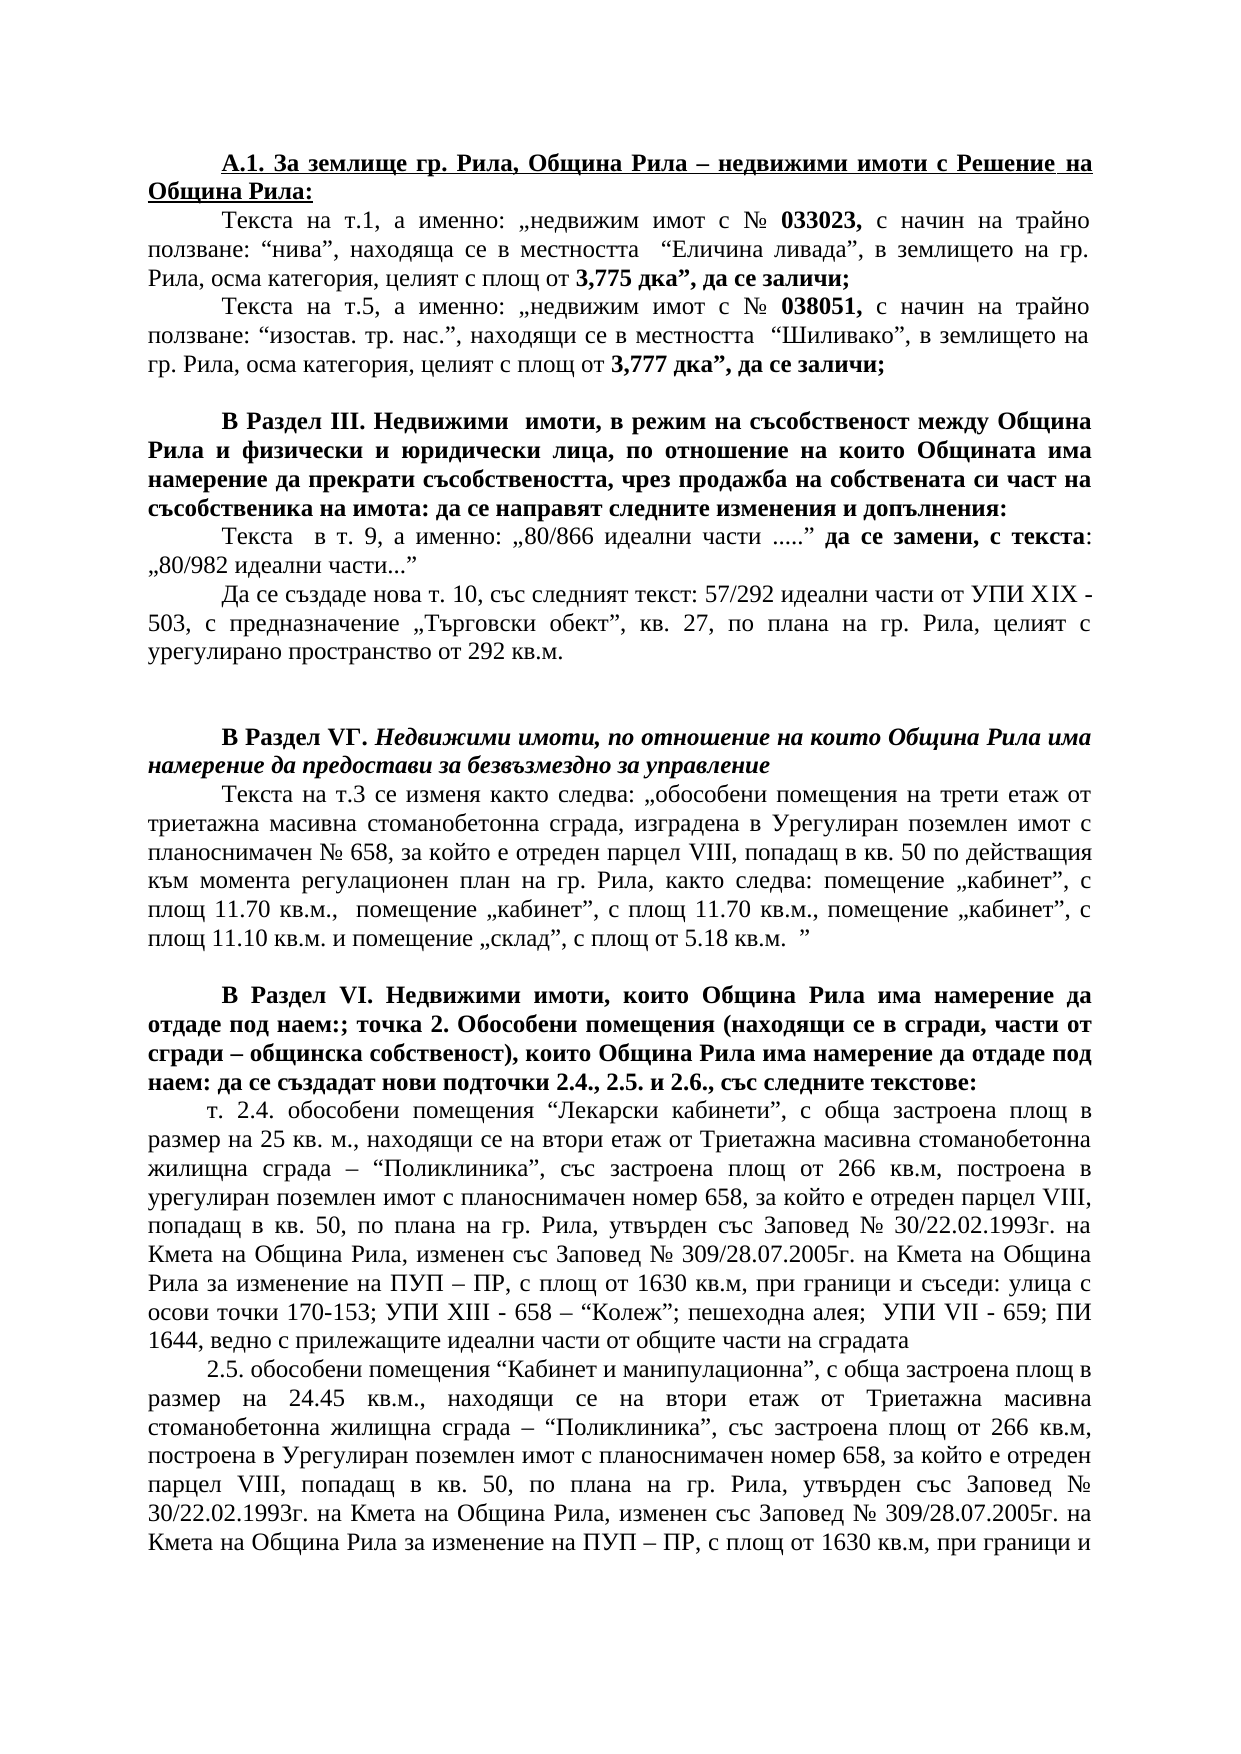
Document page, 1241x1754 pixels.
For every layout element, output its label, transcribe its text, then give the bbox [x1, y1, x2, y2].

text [148, 1354, 1093, 1556]
text Текста на т.1, а именно: „недвижим имот с № 033023, с начин на трайно ползване: “нива”, находяща се в местността “Еличина ливада”, в землището на гр. Рила, осма категория, целият с площ от 3,775 дка”, да се заличи; [148, 205, 1090, 291]
text В Раздел VІ. Недвижими имоти, които Община Рила има намерение да отдаде под наем:; точка 2. Обособени помещения (находящи се в сгради, части от сгради – общинска собственост), които Община Рила има намерение да отдаде под наем: да се създадат нови подточки 2.4., 2.5. и 2.6., със следните текстове: [148, 981, 1093, 1096]
text Текста на т.3 се изменя както следва: „обособени помещения на трети етаж от триетажна масивна стоманобетонна сграда, изградена в Урегулиран поземлен имот с планоснимачен № 658, за който е отреден парцел VIII, попадащ в кв. 50 по действащия към момента регулационен план на гр. Рила, както следва: помещение „кабинет”, с площ 11.70 кв.м., помещение „кабинет”, с площ 11.70 кв.м., помещение „кабинет”, с площ 11.10 кв.м. и помещение „склад”, с площ от 5.18 кв.м. ” [148, 779, 1093, 952]
text т. 2.4. обособени помещения “Лекарски кабинети”, с обща застроена площ в размер на 25 кв. м., находящи се на втори етаж от Триетажна масивна стоманобетонна жилищна сграда – “Поликлиника”, със застроена площ от 266 кв.м, построена в урегулиран поземлен имот с планоснимачен номер 658, за който е отреден парцел VІІІ, попадащ в кв. 50, по плана на гр. Рила, утвърден със Заповед № 30/22.02.1993г. на Кмета на Община Рила, изменен със Заповед № 309/28.07.2005г. на Кмета на Община Рила за изменение на ПУП – ПР, с площ от 1630 кв.м, при граници и съседи: улица с осови точки 170-153; УПИ ХІІІ - 658 – “Колеж”; пешеходна алея; УПИ VІІ - 659; ПИ 1644, ведно с прилежащите идеални части от общите части на сградата [148, 1096, 1093, 1354]
text Текста на т.5, а именно: „недвижим имот с № 038051, с начин на трайно ползване: “изостав. тр. нас.”, находящи се в местността “Шиливако”, в землището на гр. Рила, осма категория, целият с площ от 3,777 дка”, да се заличи; [148, 291, 1090, 378]
text В Раздел VГ. Недвижими имоти, по отношение на които Община Рила има намерение да предостави за безвъзмездно за управление [148, 722, 1093, 779]
text В Раздел ІІІ. Недвижими имоти, в режим на съсобственост между Община Рила и физически и юридически лица, по отношение на които Общината има намерение да прекрати съсобствеността, чрез продажба на собствената си част на съсобственика на имота: да се направят следните изменения и допълнения: [148, 406, 1093, 521]
text Текста в т. 9, а именно: „80/866 идеални части .....” да се замени, с текста: „80/982 идеални части...” [148, 521, 1093, 579]
text Да се създаде нова т. 10, със следният текст: 57/292 идеални части от УПИ ХIX -503, с предназначение „Търговски обект”, кв. 27, по плана на гр. Рила, целият с урегулирано пространство от 292 кв.м. [148, 579, 1093, 665]
text А.1. За землище гр. Рила, Община Рила – недвижими имоти с Решение на Община Рила: [148, 148, 1093, 205]
